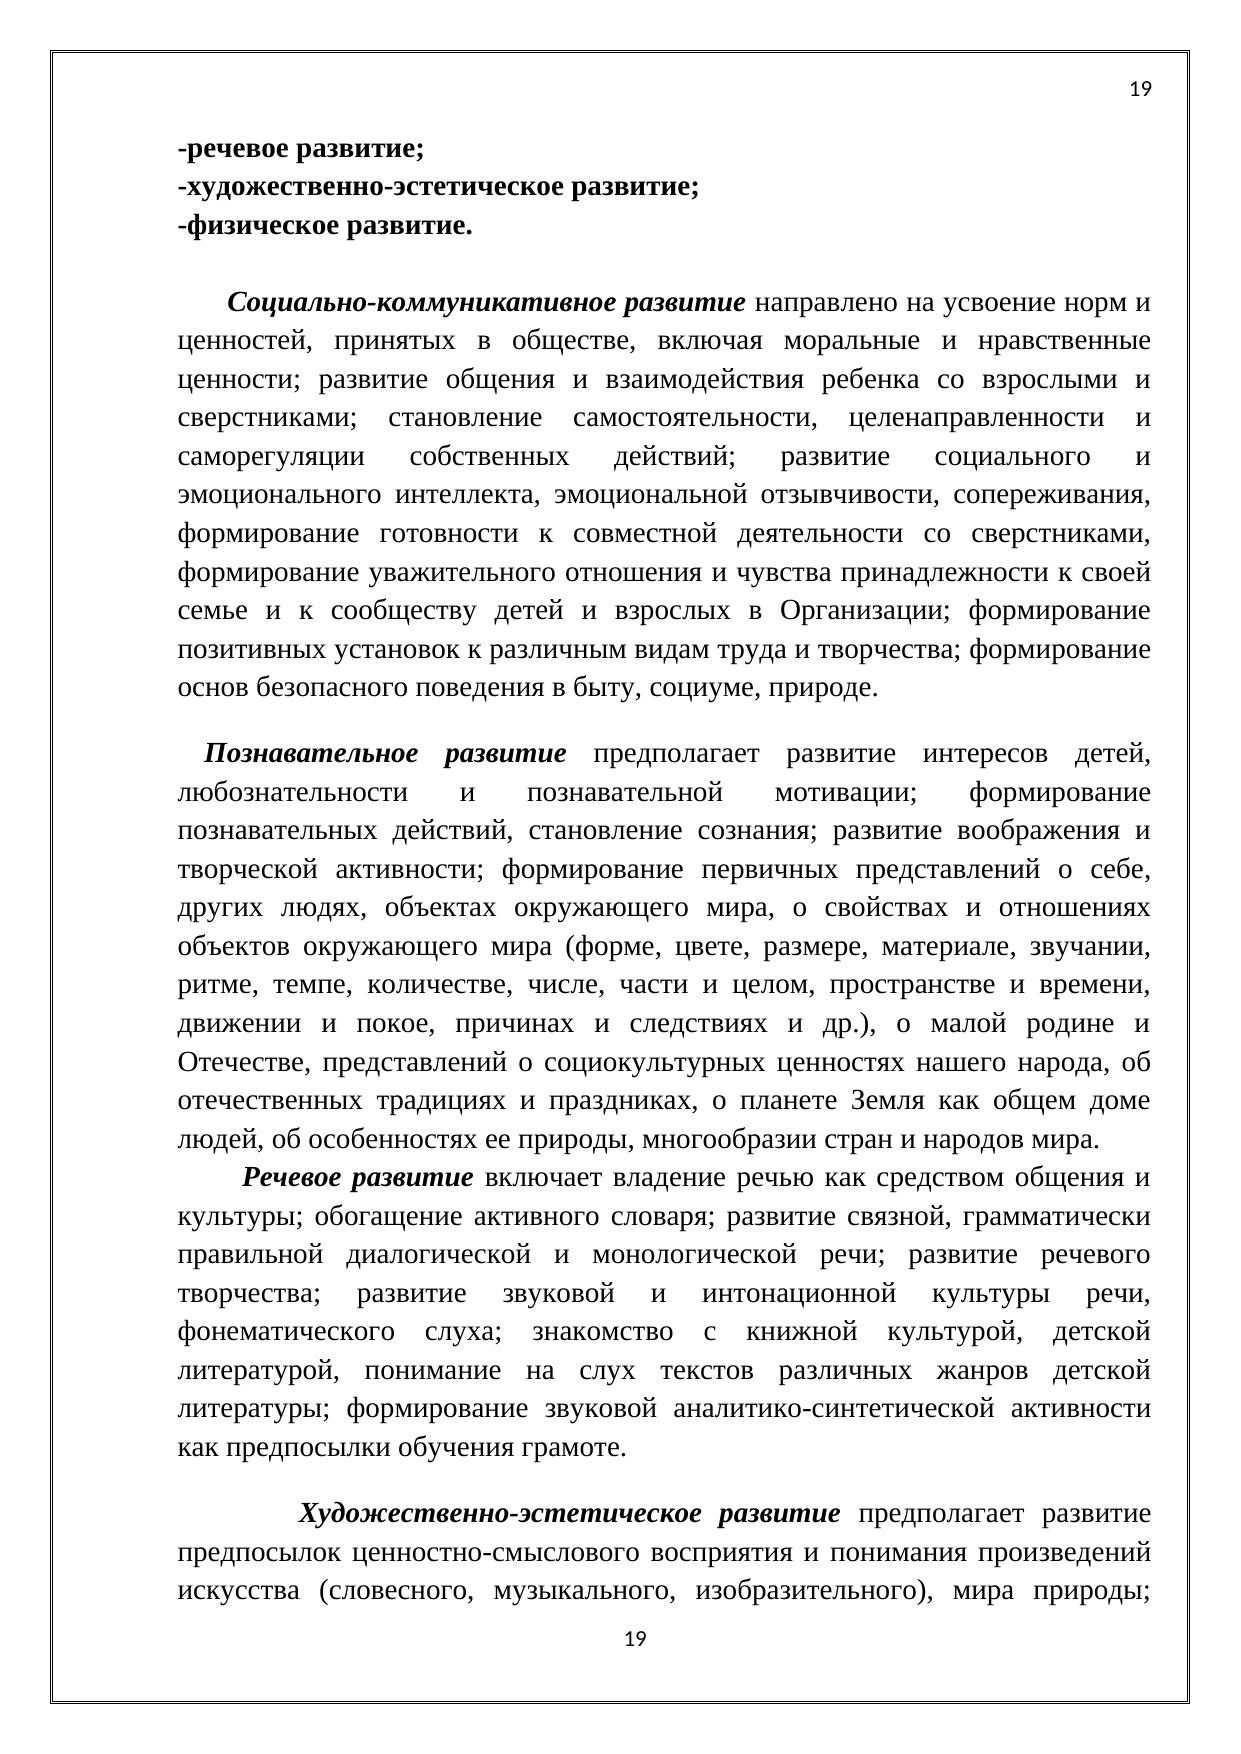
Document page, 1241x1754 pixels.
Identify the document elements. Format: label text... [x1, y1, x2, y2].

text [177, 1495, 1152, 1606]
text Речевое развитие включает владение речью как средством общения и культуры; обогащение активного словаря; развитие связной, грамматически правильной диалогической и монологической речи; развитие речевого творчества; развитие звуковой и интонационной культуры речи, фонематического слуха; знакомство с книжной культурой, детской литературой, понимание на слух текстов различных жанров детской литературы; формирование звуковой аналитико-синтетической активности как предпосылки обучения грамоте. [177, 1159, 1152, 1463]
text Социально-коммуникативное развитие направлено на усвоение норм и ценностей, принятых в обществе, включая моральные и нравственные ценности; развитие общения и взаимодействия ребенка со взрослыми и сверстниками; становление самостоятельности, целенаправленности и саморегуляции собственных действий; развитие социального и эмоционального интеллекта, эмоциональной отзывчивости, сопереживания, формирование готовности к совместной деятельности со сверстниками, формирование уважительного отношения и чувства принадлежности к своей семье и к сообществу детей и взрослых в Организации; формирование позитивных установок к различным видам труда и творчества; формирование основ безопасного поведения в быту, социуме, природе. [177, 284, 1152, 703]
text -речевое развитие; [177, 130, 1152, 163]
text -физическое развитие. [177, 207, 1152, 240]
text -художественно-эстетическое развитие; [177, 168, 1152, 202]
text Познавательное развитие предполагает развитие интересов детей, любознательности и познавательной мотивации; формирование познавательных действий, становление сознания; развитие воображения и творческой активности; формирование первичных представлений о себе, других людях, объектах окружающего мира, о свойствах и отношениях объектов окружающего мира (форме, цвете, размере, материале, звучании, ритме, темпе, количестве, числе, части и целом, пространстве и времени, движении и покое, причинах и следствиях и др.), о малой родине и Отечестве, представлений о социокультурных ценностях нашего народа, об отечественных традициях и праздниках, о планете Земля как общем доме людей, об особенностях ее природы, многообразии стран и народов мира. [177, 735, 1152, 1154]
